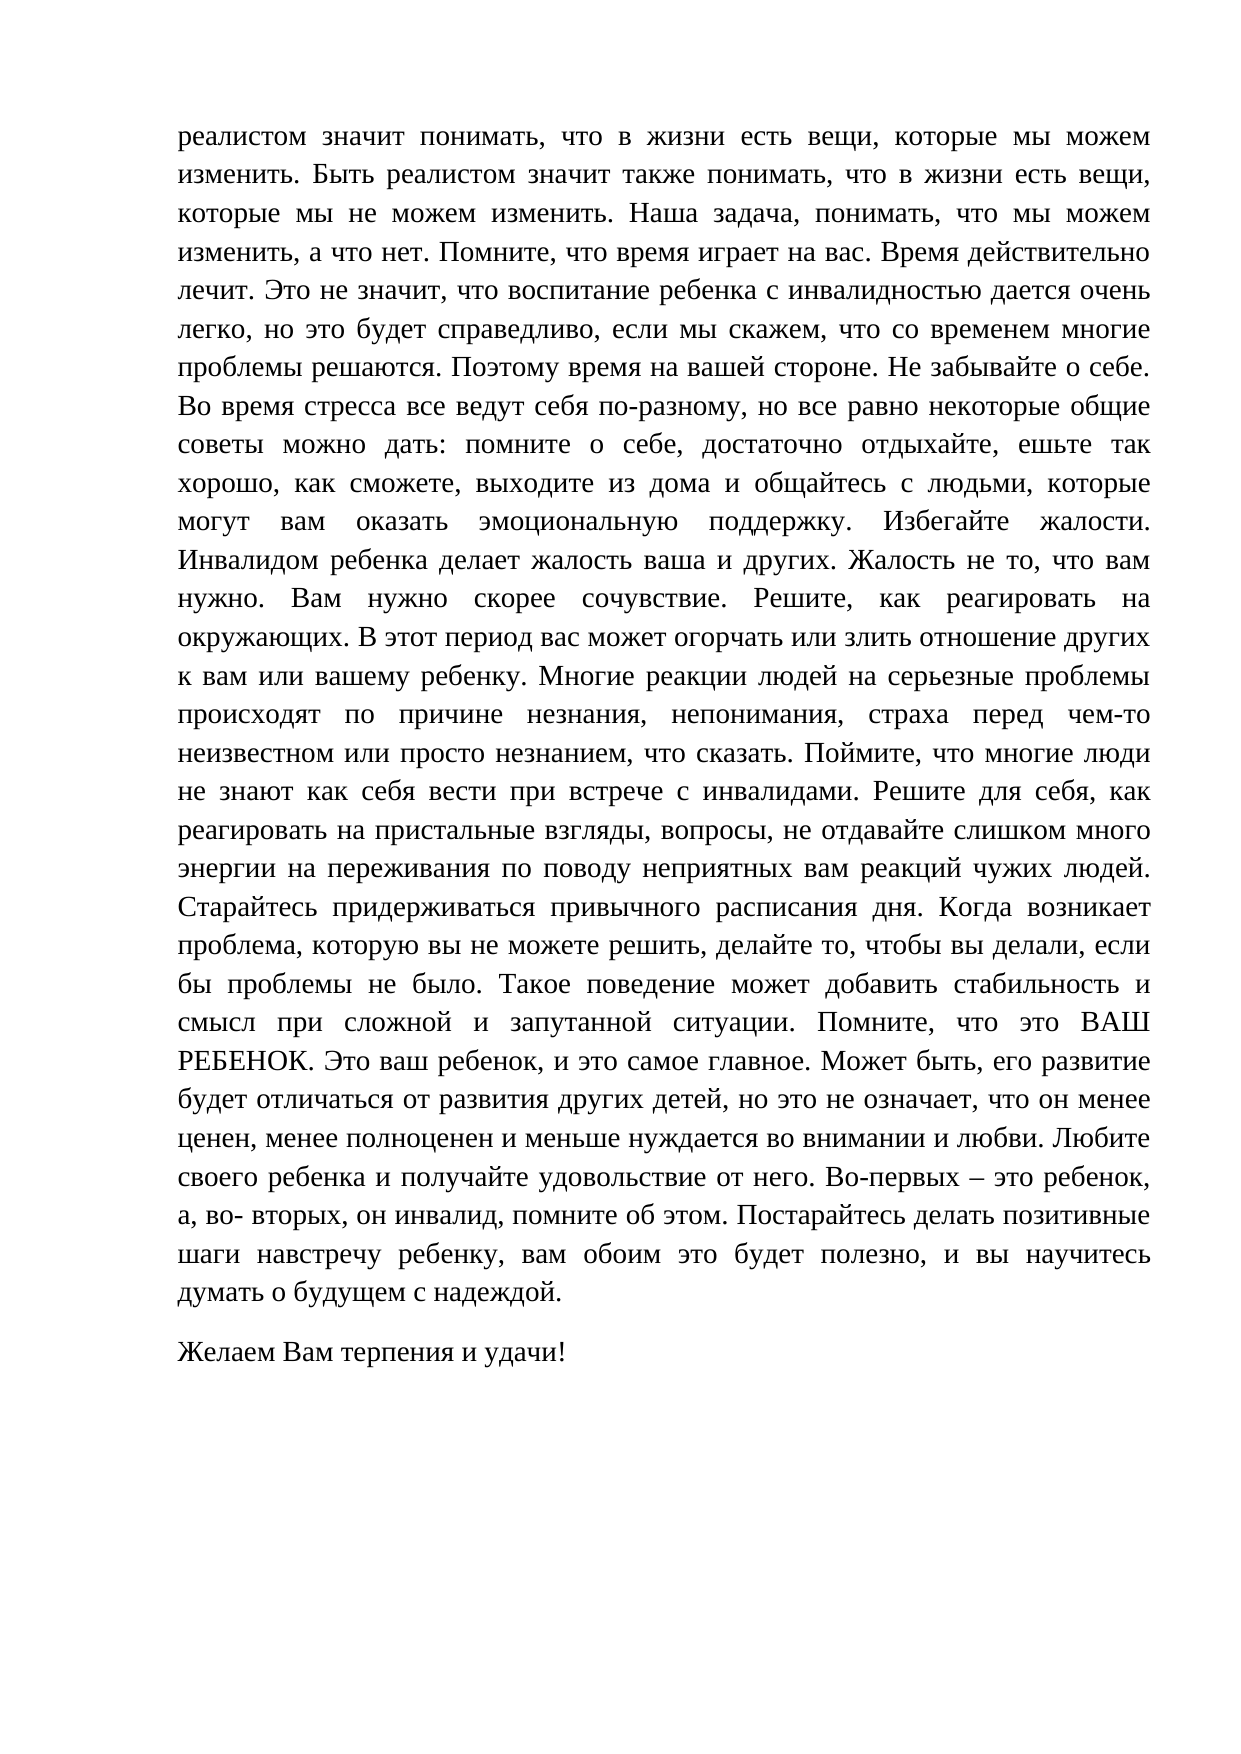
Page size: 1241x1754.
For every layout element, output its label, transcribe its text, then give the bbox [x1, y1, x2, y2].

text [177, 118, 1152, 1308]
text Желаем Вам терпения и удачи! [177, 1334, 1152, 1367]
